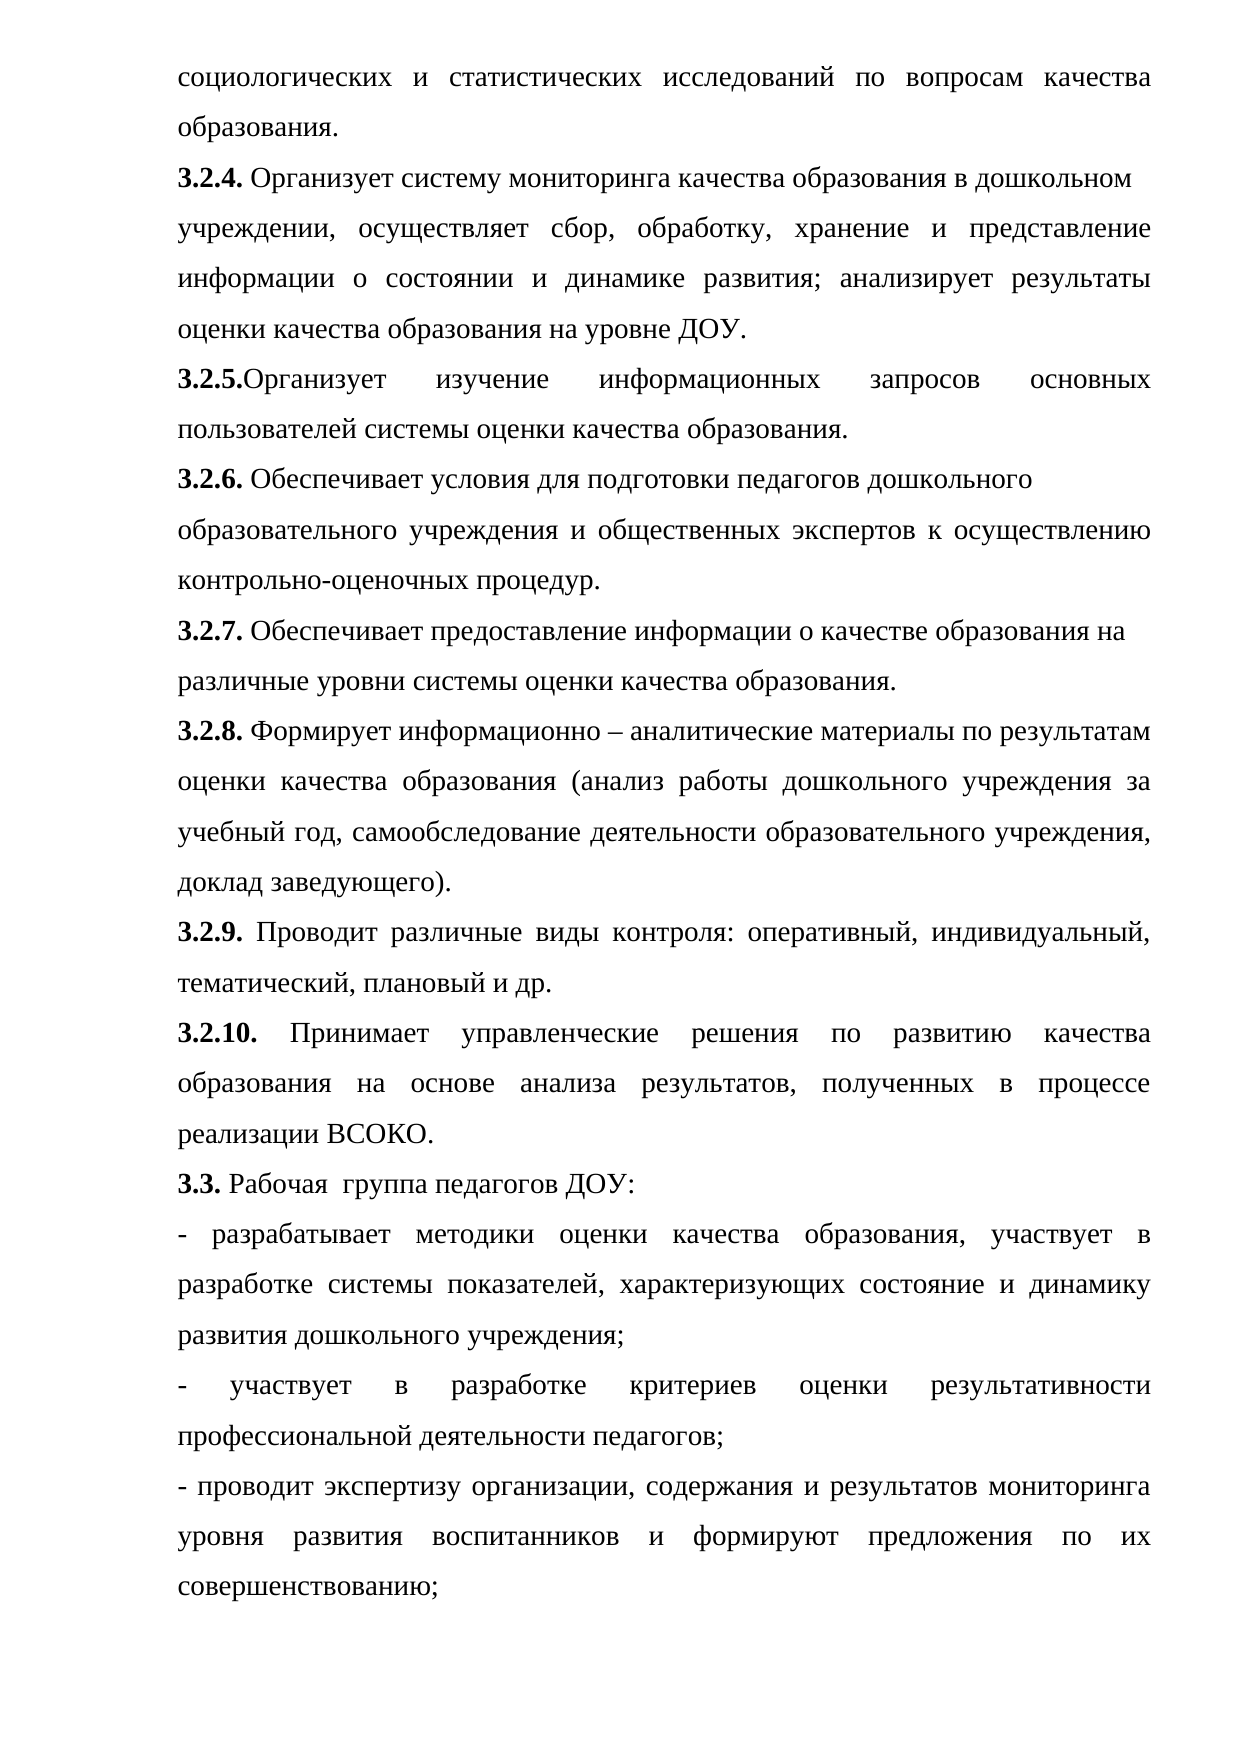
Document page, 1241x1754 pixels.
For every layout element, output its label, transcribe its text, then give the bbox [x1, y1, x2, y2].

text социологических и статистических исследований по вопросам качества образования. [177, 59, 1152, 143]
text 3.2.10. Принимает управленческие решения по развитию качества образования на основе анализа результатов, полученных в процессе реализации ВСОКО. [177, 1015, 1152, 1149]
text - участвует в разработке критериев оценки результативности профессиональной деятельности педагогов; [177, 1367, 1152, 1451]
text 3.2.5.Организует изучение информационных запросов основных пользователей системы оценки качества образования. [177, 361, 1152, 445]
text - разрабатывает методики оценки качества образования, участвует в разработке системы показателей, характеризующих состояние и динамику развития дошкольного учреждения; [177, 1216, 1152, 1351]
text учреждении, осуществляет сбор, обработку, хранение и представление информации о состоянии и динамике развития; анализирует результаты оценки качества образования на уровне ДОУ. [177, 210, 1152, 344]
text образовательного учреждения и общественных экспертов к осуществлению контрольно-оценочных процедур. [177, 512, 1152, 596]
text 3.2.4. Организует систему мониторинга качества образования в дошкольном [177, 160, 1152, 193]
text 3.2.8. Формирует информационно – аналитические материалы по результатам [177, 713, 1152, 747]
text 3.2.7. Обеспечивает предоставление информации о качестве образования на [177, 613, 1152, 646]
text 3.3. Рабочая группа педагогов ДОУ: [177, 1166, 1152, 1199]
text различные уровни системы оценки качества образования. [177, 663, 1152, 696]
text 3.2.6. Обеспечивает условия для подготовки педагогов дошкольного [177, 462, 1152, 495]
text 3.2.9. Проводит различные виды контроля: оперативный, индивидуальный, тематический, плановый и др. [177, 914, 1152, 998]
text - проводит экспертизу организации, содержания и результатов мониторинга уровня развития воспитанников и формируют предложения по их совершенствованию; [177, 1468, 1152, 1602]
text оценки качества образования (анализ работы дошкольного учреждения за учебный год, самообследование деятельности образовательного учреждения, доклад заведующего). [177, 763, 1152, 898]
